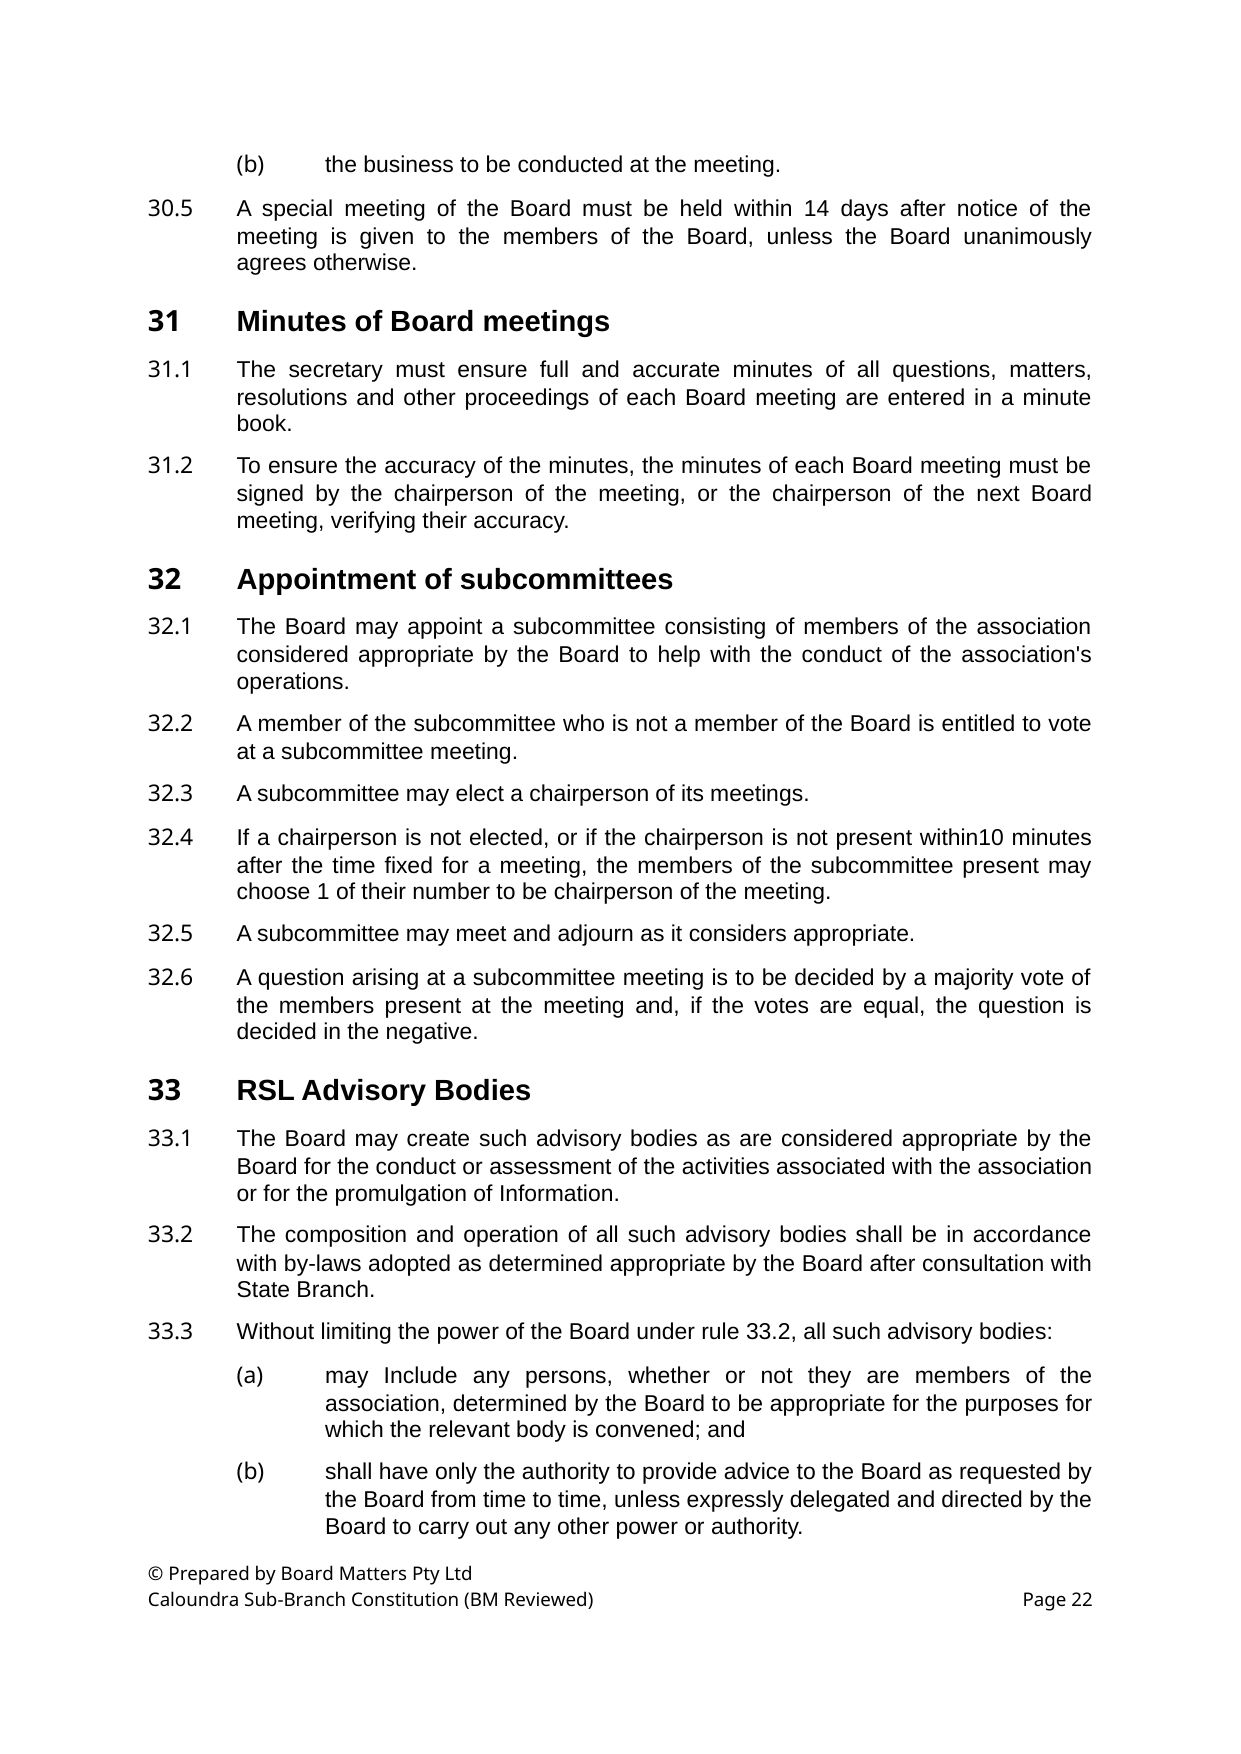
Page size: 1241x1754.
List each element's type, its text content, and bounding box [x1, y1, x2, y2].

text A subcommittee may meet and adjourn as it considers appropriate. [148, 917, 1092, 948]
text Minutes of Board meetings [148, 300, 1092, 340]
text The secretary must ensure full and accurate minutes of all questions, matters, resolutions and other proceedings of each Board meeting are entered in a minute book. [148, 353, 1092, 437]
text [236, 148, 1092, 179]
text A question arising at a subcommittee meeting is to be decided by a majority vote of the members present at the meeting and, if the votes are equal, the question is decided in the negative. [148, 961, 1092, 1045]
text A special meeting of the Board must be held within 14 days after notice of the meeting is given to the members of the Board, unless the Board unanimously agrees otherwise. [148, 191, 1092, 275]
text A member of the subcommittee who is not a member of the Board is entitled to vote at a subcommittee meeting. [148, 707, 1092, 764]
text The Board may appoint a subcommittee consisting of members of the association considered appropriate by the Board to help with the conduct of the association's operations. [148, 610, 1092, 694]
text may Include any persons, whether or not they are members of the association, determined by the Board to be appropriate for the purposes for which the relevant body is convened; and [236, 1358, 1092, 1442]
text The Board may create such advisory bodies as are considered appropriate by the Board for the conduct or assessment of the activities associated with the association or for the promulgation of Information. [148, 1122, 1092, 1206]
text If a chairperson is not elected, or if the chairperson is not present within10 minutes after the time fixed for a meeting, the members of the subcommittee present may choose 1 of their number to be chairperson of the meeting. [148, 821, 1092, 904]
text Without limiting the power of the Board under rule 33.2, all such advisory bodies: [148, 1315, 1092, 1346]
text shall have only the authority to provide advice to the Board as requested by the Board from time to time, unless expressly delegated and directed by the Board to carry out any other power or authority. [236, 1455, 1092, 1539]
text The composition and operation of all such advisory bodies shall be in accordance with by-laws adopted as determined appropriate by the Board after consultation with State Branch. [148, 1218, 1092, 1302]
text A subcommittee may elect a chairperson of its meetings. [148, 777, 1092, 808]
text RSL Advisory Bodies [148, 1070, 1092, 1109]
text Appointment of subcommittees [148, 558, 1092, 598]
text To ensure the accuracy of the minutes, the minutes of each Board meeting must be signed by the chairperson of the meeting, or the chairperson of the next Board meeting, verifying their accuracy. [148, 449, 1092, 533]
